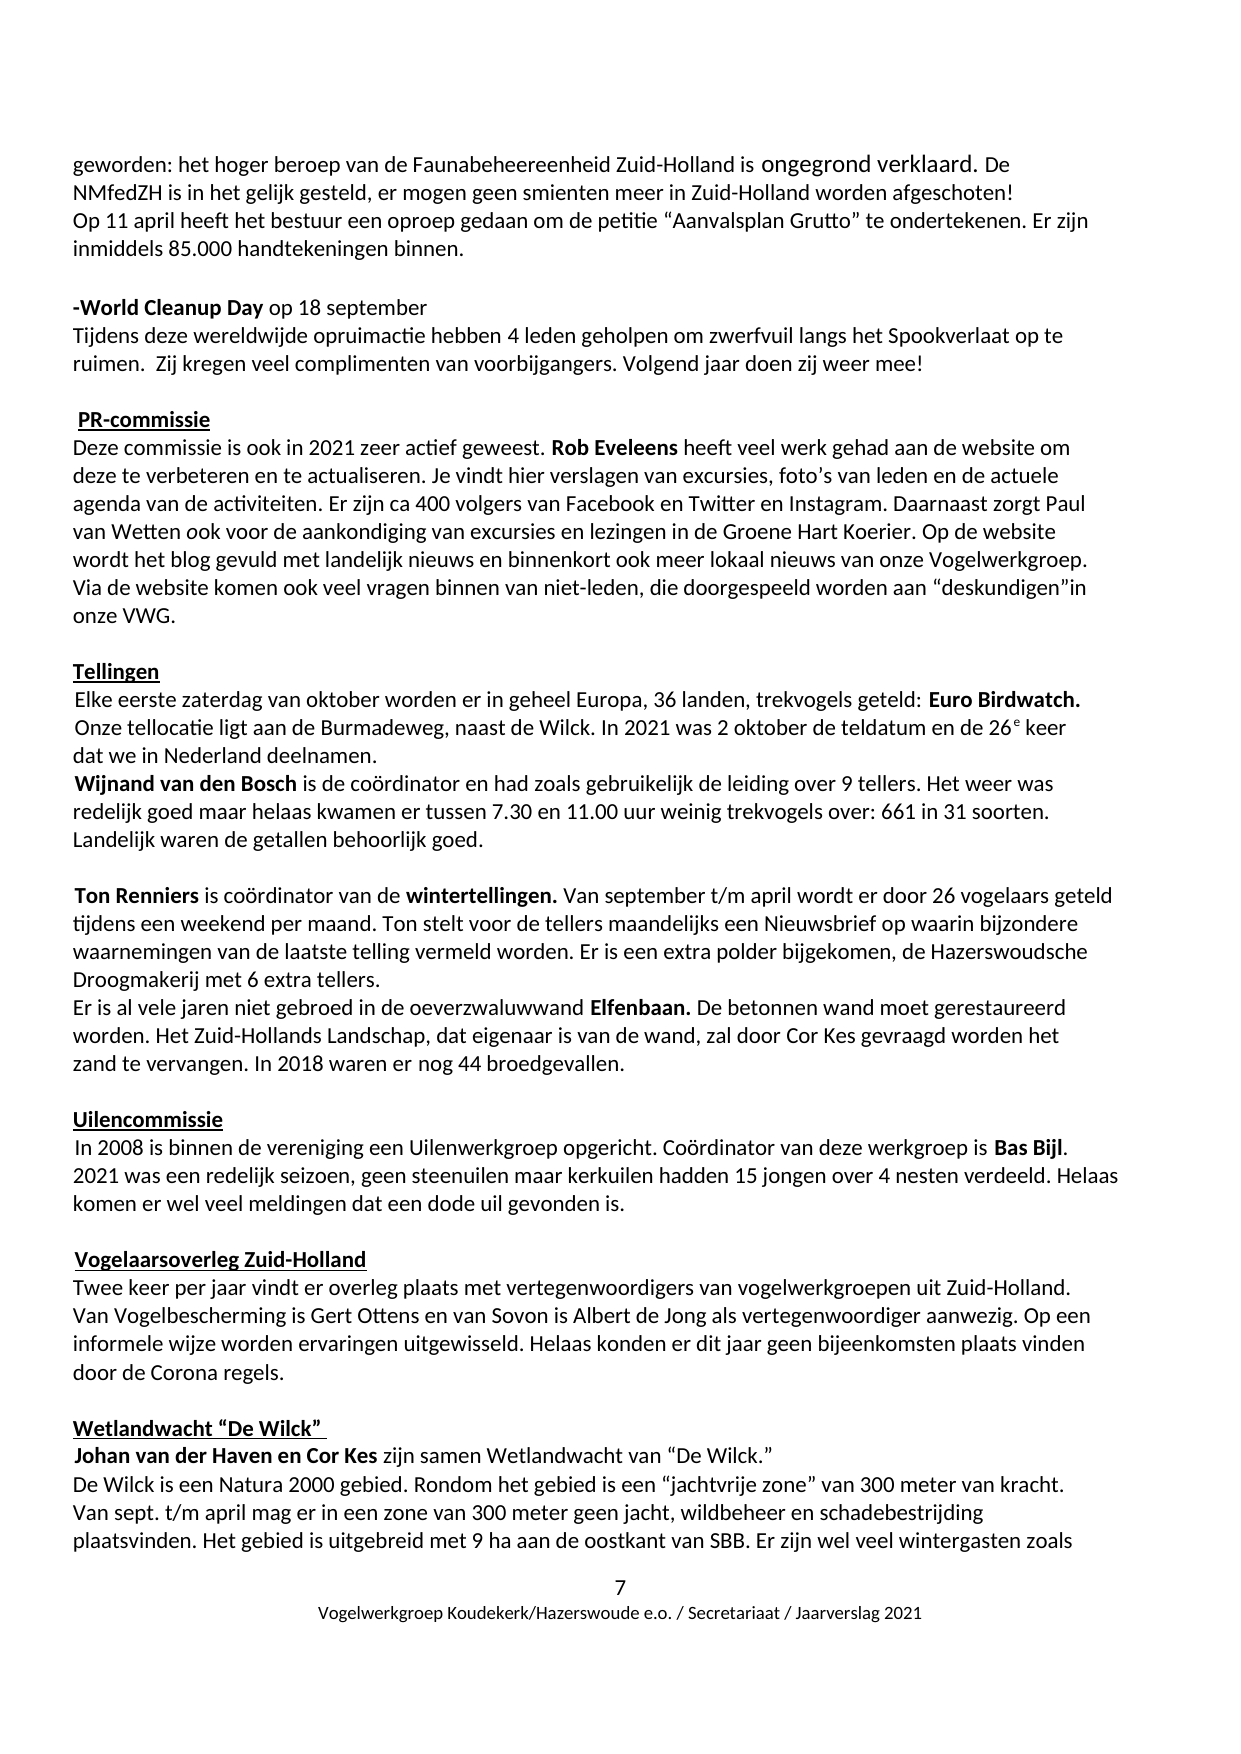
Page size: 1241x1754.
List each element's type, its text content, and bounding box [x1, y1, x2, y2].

text Wijnand van den Bosch is de coördinator en had zoals gebruikelijk de leiding over 9 tellers. Het weer was redelijk goed maar helaas kwamen er tussen 7.30 en 11.00 uur weinig trekvogels over: 661 in 31 soorten. Landelijk waren de getallen behoorlijk goed. [73, 769, 1092, 853]
text Elke eerste zaterdag van oktober worden er in geheel Europa, 36 landen, trekvogels geteld: Euro Birdwatch. [73, 685, 1092, 713]
text In 2008 is binnen de vereniging een Uilenwerkgroep opgericht. Coördinator van deze werkgroep is Bas Bijl. 2021 was een redelijk seizoen, geen steenuilen maar kerkuilen hadden 15 jongen over 4 nesten verdeeld. Helaas komen er wel veel meldingen dat een dode uil gevonden is. [73, 1133, 1144, 1217]
text Ton Renniers is coördinator van de wintertellingen. Van september t/m april wordt er door 26 vogelaars geteld tijdens een weekend per maand. Ton stelt voor de tellers maandelijks een Nieuwsbrief op waarin bijzondere waarnemingen van de laatste telling vermeld worden. Er is een extra polder bijgekomen, de Hazerswoudsche Droogmakerij met 6 extra tellers. [73, 881, 1144, 993]
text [73, 1442, 1092, 1554]
text Onze tellocatie ligt aan de Burmadeweg, naast de Wilck. In 2021 was 2 oktober de teldatum en de 26e keer dat we in Nederland deelnamen. [73, 713, 1092, 769]
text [0, 148, 1092, 433]
text Deze commissie is ook in 2021 zeer actief geweest. Rob Eveleens heeft veel werk gehad aan de website om deze te verbeteren en te actualiseren. Je vindt hier verslagen van excursies, foto’s van leden en de actuele agenda van de activiteiten. Er zijn ca 400 volgers van Facebook en Twitter en Instagram. Daarnaast zorgt Paul van Wetten ook voor de aankondiging van excursies en lezingen in de Groene Hart Koerier. Op de website wordt het blog gevuld met landelijk nieuws en binnenkort ook meer lokaal nieuws van onze Vogelwerkgroep. Via de website komen ook veel vragen binnen van niet-leden, die doorgespeeld worden aan “deskundigen”in onze VWG. [0, 433, 1092, 629]
text Tellingen [73, 629, 1092, 685]
text Vogelaarsoverleg Zuid-Holland Twee keer per jaar vindt er overleg plaats met vertegenwoordigers van vogelwerkgroepen uit Zuid-Holland. Van Vogelbescherming is Gert Ottens en van Sovon is Albert de Jong als vertegenwoordiger aanwezig. Op een informele wijze worden ervaringen uitgewisseld. Helaas konden er dit jaar geen bijeenkomsten plaats vinden door de Corona regels. Wetlandwacht “De Wilck” [73, 1246, 1092, 1442]
text Er is al vele jaren niet gebroed in de oeverzwaluwwand Elfenbaan. De betonnen wand moet gerestaureerd worden. Het Zuid-Hollands Landschap, dat eigenaar is van de wand, zal door Cor Kes gevraagd worden het zand te vervangen. In 2018 waren er nog 44 broedgevallen. Uilencommissie [73, 993, 1092, 1133]
